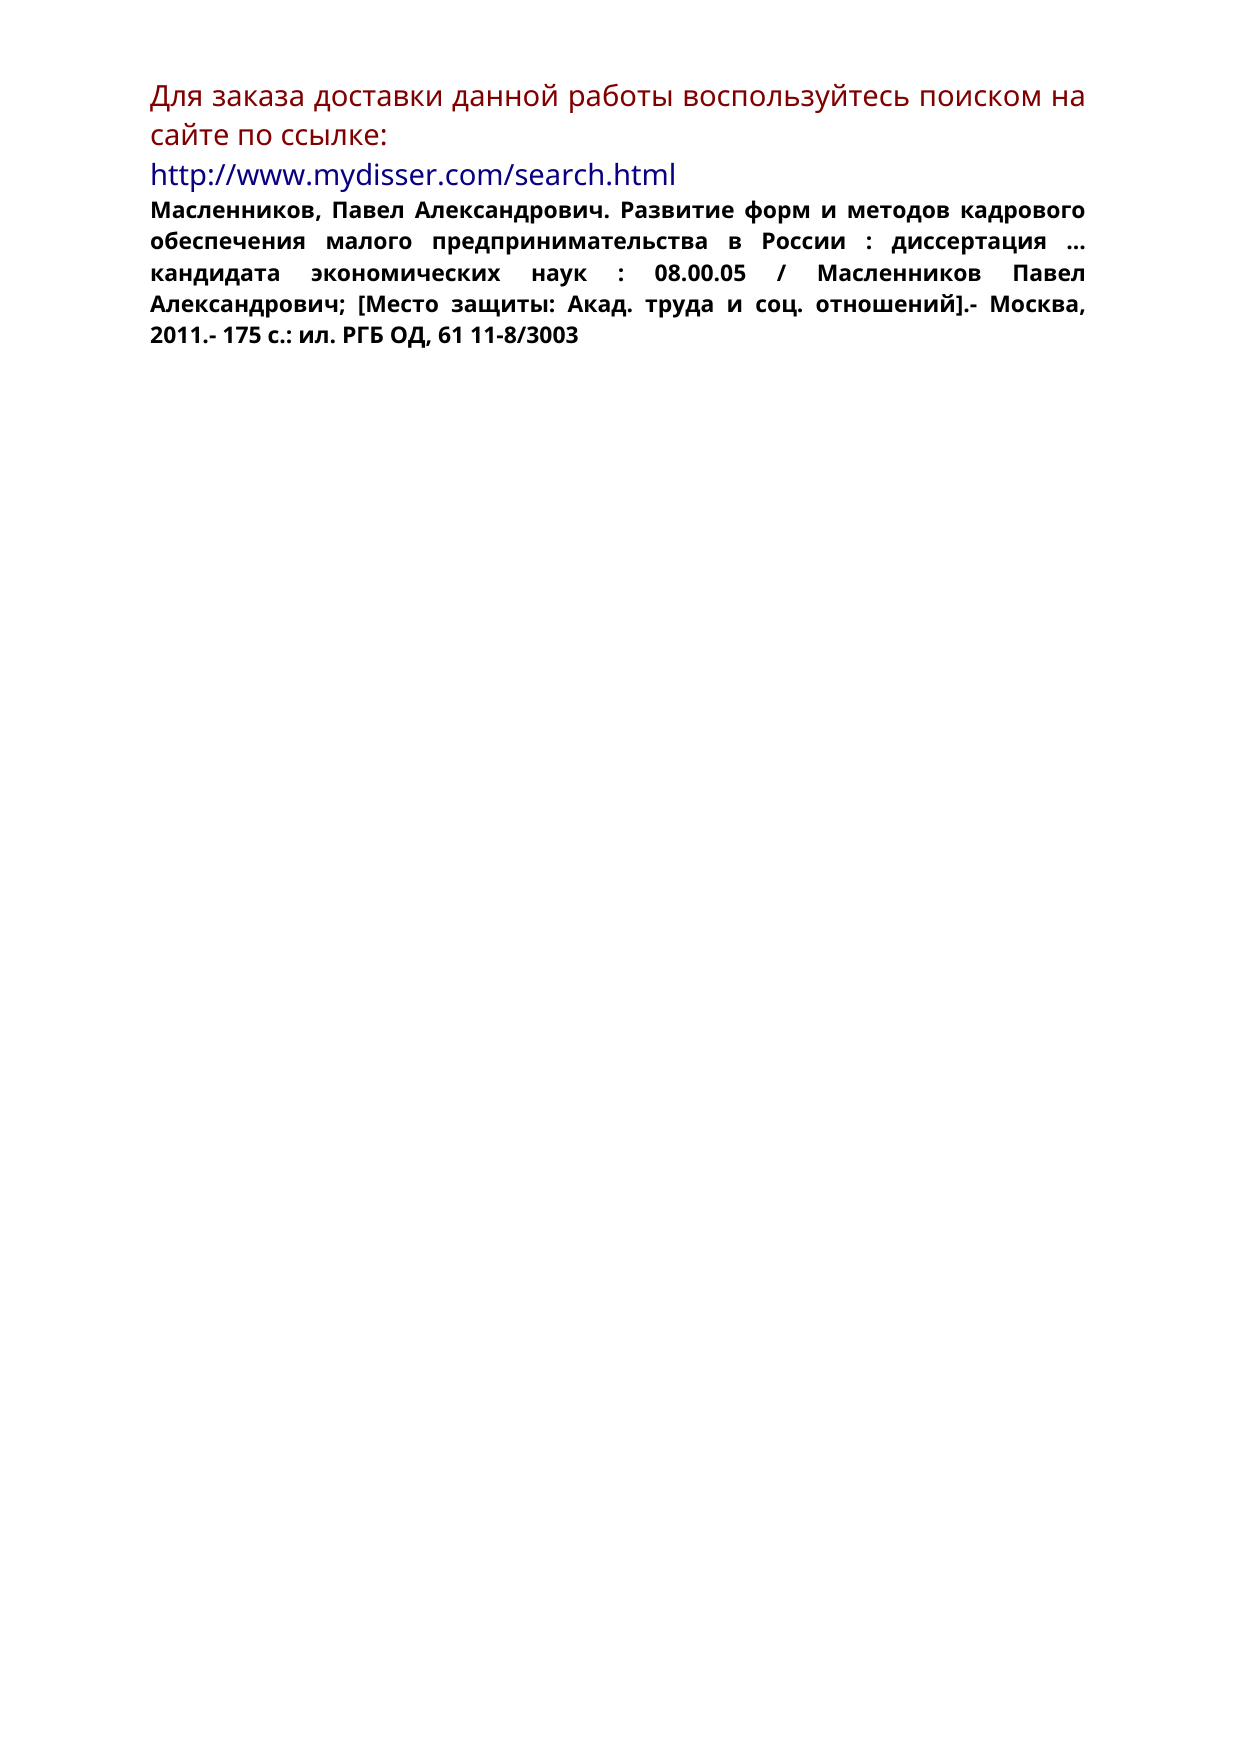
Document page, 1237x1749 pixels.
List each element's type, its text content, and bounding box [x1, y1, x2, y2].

text Масленников, Павел Александрович. Развитие форм и методов кадрового обеспечения малого предпринимательства в России : диссертация ... кандидата экономических наук : 08.00.05 / Масленников Павел Александрович; [Место защиты: Акад. труда и соц. отношений].- Москва, 2011.- 175 с.: ил. РГБ ОД, 61 11-8/3003 [150, 194, 1086, 350]
